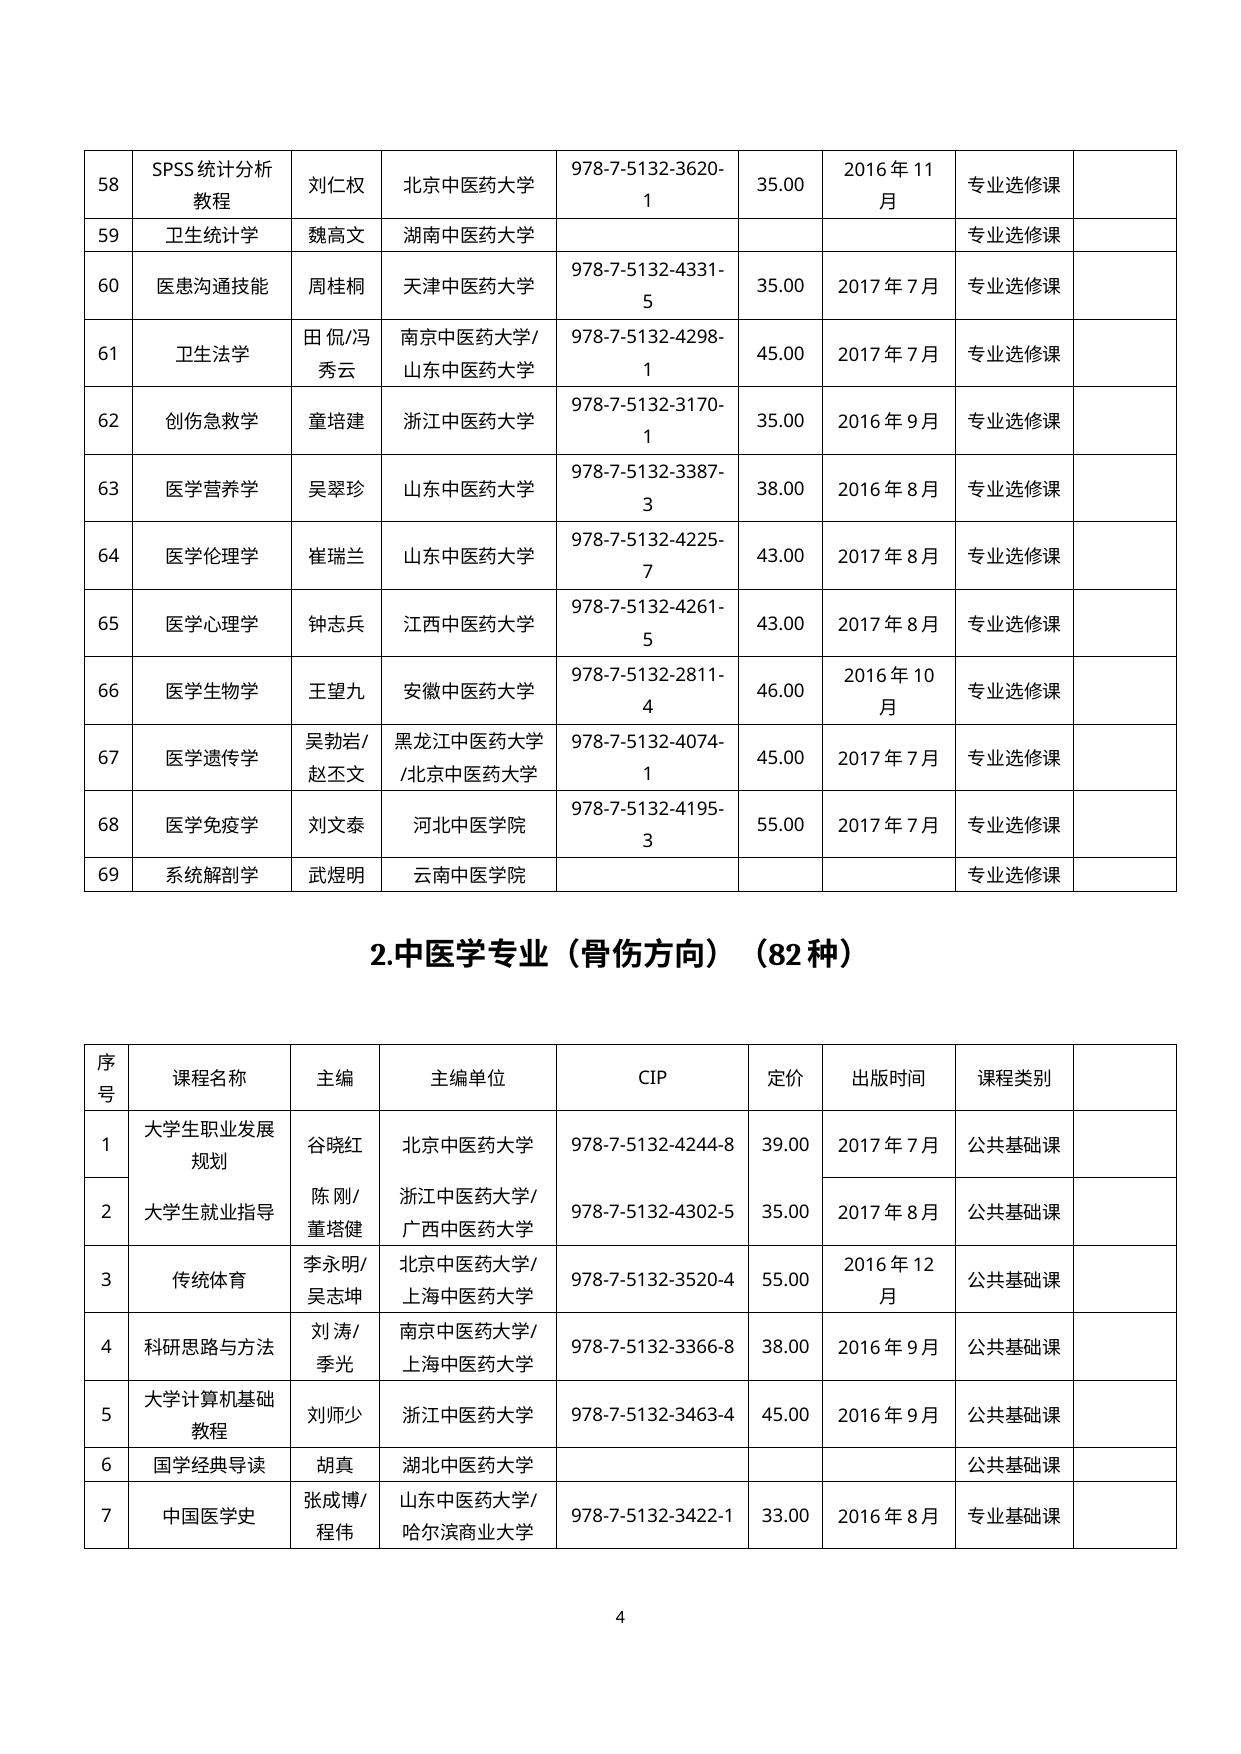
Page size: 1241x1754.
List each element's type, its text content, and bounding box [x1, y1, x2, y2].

table_cell 2 [85, 1178, 128, 1245]
table_cell [823, 858, 955, 891]
table_header [1074, 1045, 1176, 1110]
table_cell 61 [85, 320, 132, 386]
table_cell 医学伦理学 [133, 522, 291, 588]
table_cell 2017年7月 [823, 1111, 955, 1177]
table_cell [823, 1448, 955, 1481]
table_cell 6 [85, 1448, 128, 1481]
table_cell 科研思路与方法 [129, 1313, 290, 1380]
table_cell 专业选修课 [956, 219, 1073, 251]
table_cell 68 [85, 791, 132, 857]
table_cell 978-7-5132-3463-4 [557, 1381, 748, 1447]
table_cell 国学经典导读 [129, 1448, 290, 1481]
table_cell 2017年7月 [823, 791, 955, 857]
table_cell [739, 858, 822, 891]
table_cell 66 [85, 657, 132, 723]
table_cell [1074, 725, 1176, 789]
table_cell 978-7-5132-4298-1 [557, 320, 738, 386]
table_cell 谷晓红 [291, 1111, 379, 1177]
table_cell 45.00 [739, 725, 822, 789]
table_cell 公共基础课 [956, 1246, 1073, 1312]
table_cell 湖北中医药大学 [380, 1448, 556, 1481]
table_cell [1074, 252, 1176, 318]
table_cell 978-7-5132-3422-1 [557, 1482, 748, 1548]
table_cell 周桂桐 [292, 252, 381, 318]
table_cell 创伤急救学 [133, 387, 291, 453]
table_cell [557, 219, 738, 251]
table_cell 978-7-5132-3387-3 [557, 455, 738, 521]
table_cell [1074, 320, 1176, 386]
table_cell 北京中医药大学 [380, 1111, 556, 1177]
table_cell [557, 1448, 748, 1481]
table_cell 2016年9月 [823, 1381, 955, 1447]
table_cell 45.00 [739, 320, 822, 386]
table_cell 公共基础课 [956, 1448, 1073, 1481]
table_cell 2016年9月 [823, 1313, 955, 1380]
table_cell 67 [85, 725, 132, 789]
table_cell 43.00 [739, 590, 822, 656]
table_cell [1074, 1381, 1176, 1447]
table_cell 刘仁权 [292, 151, 381, 217]
table_cell 35.00 [739, 151, 822, 217]
table_cell [1074, 657, 1176, 723]
table_cell 卫生统计学 [133, 219, 291, 251]
table_cell 陈 刚/董塔健 [291, 1177, 379, 1245]
table_cell 传统体育 [129, 1246, 290, 1312]
table_cell 43.00 [739, 522, 822, 588]
table_cell 武煜明 [292, 858, 381, 891]
table_cell 医患沟通技能 [133, 252, 291, 318]
table_cell 2016年9月 [823, 387, 955, 453]
table_cell [823, 219, 955, 251]
table_cell 978-7-5132-4074-1 [557, 725, 738, 789]
table_cell 1 [85, 1111, 128, 1177]
table_cell [1074, 1111, 1176, 1177]
table_cell [1074, 858, 1176, 891]
table_cell 978-7-5132-2811-4 [557, 657, 738, 723]
table_cell 2017年8月 [823, 1178, 955, 1245]
table_cell 39.00 [749, 1111, 822, 1177]
table_cell 35.00 [749, 1177, 822, 1245]
table_cell 38.00 [739, 455, 822, 521]
table_cell 大学生职业发展规划 [129, 1111, 290, 1177]
table_cell 978-7-5132-4225-7 [557, 522, 738, 588]
table_cell 978-7-5132-3170-1 [557, 387, 738, 453]
table_cell 魏高文 [292, 219, 381, 251]
table_cell 978-7-5132-4244-8 [557, 1111, 748, 1177]
table_cell 吴翠珍 [292, 455, 381, 521]
table_cell 专业选修课 [956, 657, 1073, 723]
table_cell 55.00 [749, 1246, 822, 1312]
table_cell 童培建 [292, 387, 381, 453]
table_cell [1074, 522, 1176, 588]
table_cell 64 [85, 522, 132, 588]
table_cell 45.00 [749, 1381, 822, 1447]
table_cell 医学心理学 [133, 590, 291, 656]
table_cell [1074, 590, 1176, 656]
table_cell 山东中医药大学/哈尔滨商业大学 [380, 1482, 556, 1548]
table_cell 公共基础课 [956, 1111, 1073, 1177]
table_cell 978-7-5132-3366-8 [557, 1313, 748, 1380]
table_header 课程名称 [129, 1045, 290, 1110]
table_cell 2017年7月 [823, 252, 955, 318]
table_cell 南京中医药大学/上海中医药大学 [380, 1313, 556, 1380]
table_cell 2016年10月 [823, 657, 955, 723]
table_cell 公共基础课 [956, 1381, 1073, 1447]
table_cell 4 [85, 1313, 128, 1380]
table_header 主编 [291, 1045, 379, 1110]
table_cell 大学生就业指导 [129, 1177, 290, 1245]
table_cell 公共基础课 [956, 1313, 1073, 1380]
table_cell 天津中医药大学 [382, 252, 556, 318]
table_cell [1074, 219, 1176, 251]
table_cell 公共基础课 [956, 1178, 1073, 1245]
table_cell 专业选修课 [956, 387, 1073, 453]
table_cell [1074, 387, 1176, 453]
subtitle 2.中医学专业（骨伤方向）（82种） [187, 919, 1053, 984]
table_cell [1074, 1246, 1176, 1312]
table_cell 38.00 [749, 1313, 822, 1380]
table_header 课程类别 [956, 1045, 1073, 1110]
table_cell 吴勃岩/赵丕文 [292, 725, 381, 789]
table_cell 田 侃/冯秀云 [292, 320, 381, 386]
table_cell 专业基础课 [956, 1482, 1073, 1548]
table_cell 59 [85, 219, 132, 251]
table_cell [1074, 455, 1176, 521]
table_cell 978-7-5132-4331-5 [557, 252, 738, 318]
table_cell 7 [85, 1482, 128, 1548]
table_cell 安徽中医药大学 [382, 657, 556, 723]
table_cell 黑龙江中医药大学/北京中医药大学 [382, 725, 556, 789]
table_cell 医学生物学 [133, 657, 291, 723]
table_header 出版时间 [823, 1045, 955, 1110]
table_cell [1074, 1178, 1176, 1245]
table_cell 63 [85, 455, 132, 521]
table_cell 2016年8月 [823, 455, 955, 521]
table_cell 2017年7月 [823, 725, 955, 789]
table_cell 978-7-5132-3620-1 [557, 151, 738, 217]
table_cell [739, 219, 822, 251]
table_cell 张成博/程伟 [291, 1482, 379, 1548]
table_cell 云南中医学院 [382, 858, 556, 891]
table_cell 山东中医药大学 [382, 522, 556, 588]
table_cell 山东中医药大学 [382, 455, 556, 521]
table_cell 李永明/吴志坤 [291, 1246, 379, 1312]
table_cell 王望九 [292, 657, 381, 723]
table_cell SPSS统计分析教程 [133, 151, 291, 217]
table_cell [749, 1448, 822, 1481]
table_cell 北京中医药大学 [382, 151, 556, 217]
table_cell 62 [85, 387, 132, 453]
table_cell 医学遗传学 [133, 725, 291, 789]
table_cell 978-7-5132-4302-5 [557, 1177, 748, 1245]
table_cell 专业选修课 [956, 151, 1073, 217]
table_cell 大学计算机基础教程 [129, 1381, 290, 1447]
table_cell 专业选修课 [956, 590, 1073, 656]
table_cell 2016年8月 [823, 1482, 955, 1548]
table_cell 5 [85, 1381, 128, 1447]
table_cell [1074, 1448, 1176, 1481]
table_header CIP [557, 1045, 748, 1110]
table_cell 2016年12月 [823, 1246, 955, 1312]
table_cell 专业选修课 [956, 522, 1073, 588]
table_cell 2016年11月 [823, 151, 955, 217]
table_cell 医学免疫学 [133, 791, 291, 857]
table_cell 35.00 [739, 387, 822, 453]
table_cell 系统解剖学 [133, 858, 291, 891]
table_cell 978-7-5132-4261-5 [557, 590, 738, 656]
table_cell 刘师少 [291, 1381, 379, 1447]
table_cell 33.00 [749, 1482, 822, 1548]
table_cell [1074, 1482, 1176, 1548]
table_cell 钟志兵 [292, 590, 381, 656]
table_cell 2017年8月 [823, 522, 955, 588]
table_cell 医学营养学 [133, 455, 291, 521]
table_cell [557, 858, 738, 891]
table_cell 专业选修课 [956, 725, 1073, 789]
table_cell 崔瑞兰 [292, 522, 381, 588]
table_cell 60 [85, 252, 132, 318]
table_cell 专业选修课 [956, 320, 1073, 386]
table_cell 浙江中医药大学 [380, 1381, 556, 1447]
table_header 定价 [749, 1045, 822, 1110]
table_cell 河北中医学院 [382, 791, 556, 857]
table_header 序号 [85, 1045, 128, 1110]
table_cell 35.00 [739, 252, 822, 318]
table_cell 3 [85, 1246, 128, 1312]
table_cell 卫生法学 [133, 320, 291, 386]
table_cell 69 [85, 858, 132, 891]
table_cell 江西中医药大学 [382, 590, 556, 656]
table_cell [1074, 151, 1176, 217]
table_cell 978-7-5132-3520-4 [557, 1246, 748, 1312]
table_cell 浙江中医药大学/广西中医药大学 [380, 1177, 556, 1245]
table_cell [1074, 791, 1176, 857]
table_cell 2017年7月 [823, 320, 955, 386]
table_cell 2017年8月 [823, 590, 955, 656]
table_cell 46.00 [739, 657, 822, 723]
table_cell 978-7-5132-4195-3 [557, 791, 738, 857]
table_cell [1074, 1313, 1176, 1380]
table_cell 65 [85, 590, 132, 656]
table_cell 刘 涛/季光 [291, 1313, 379, 1380]
table_cell 专业选修课 [956, 791, 1073, 857]
table_cell 浙江中医药大学 [382, 387, 556, 453]
table_cell 专业选修课 [956, 858, 1073, 891]
table_cell 专业选修课 [956, 252, 1073, 318]
table_cell 中国医学史 [129, 1482, 290, 1548]
table_cell 北京中医药大学/上海中医药大学 [380, 1246, 556, 1312]
table_cell 刘文泰 [292, 791, 381, 857]
table_cell 58 [85, 151, 132, 217]
table_cell 55.00 [739, 791, 822, 857]
table_cell 专业选修课 [956, 455, 1073, 521]
table_cell 湖南中医药大学 [382, 219, 556, 251]
table_cell 胡真 [291, 1448, 379, 1481]
table_header 主编单位 [380, 1045, 556, 1110]
table_cell 南京中医药大学/山东中医药大学 [382, 320, 556, 386]
